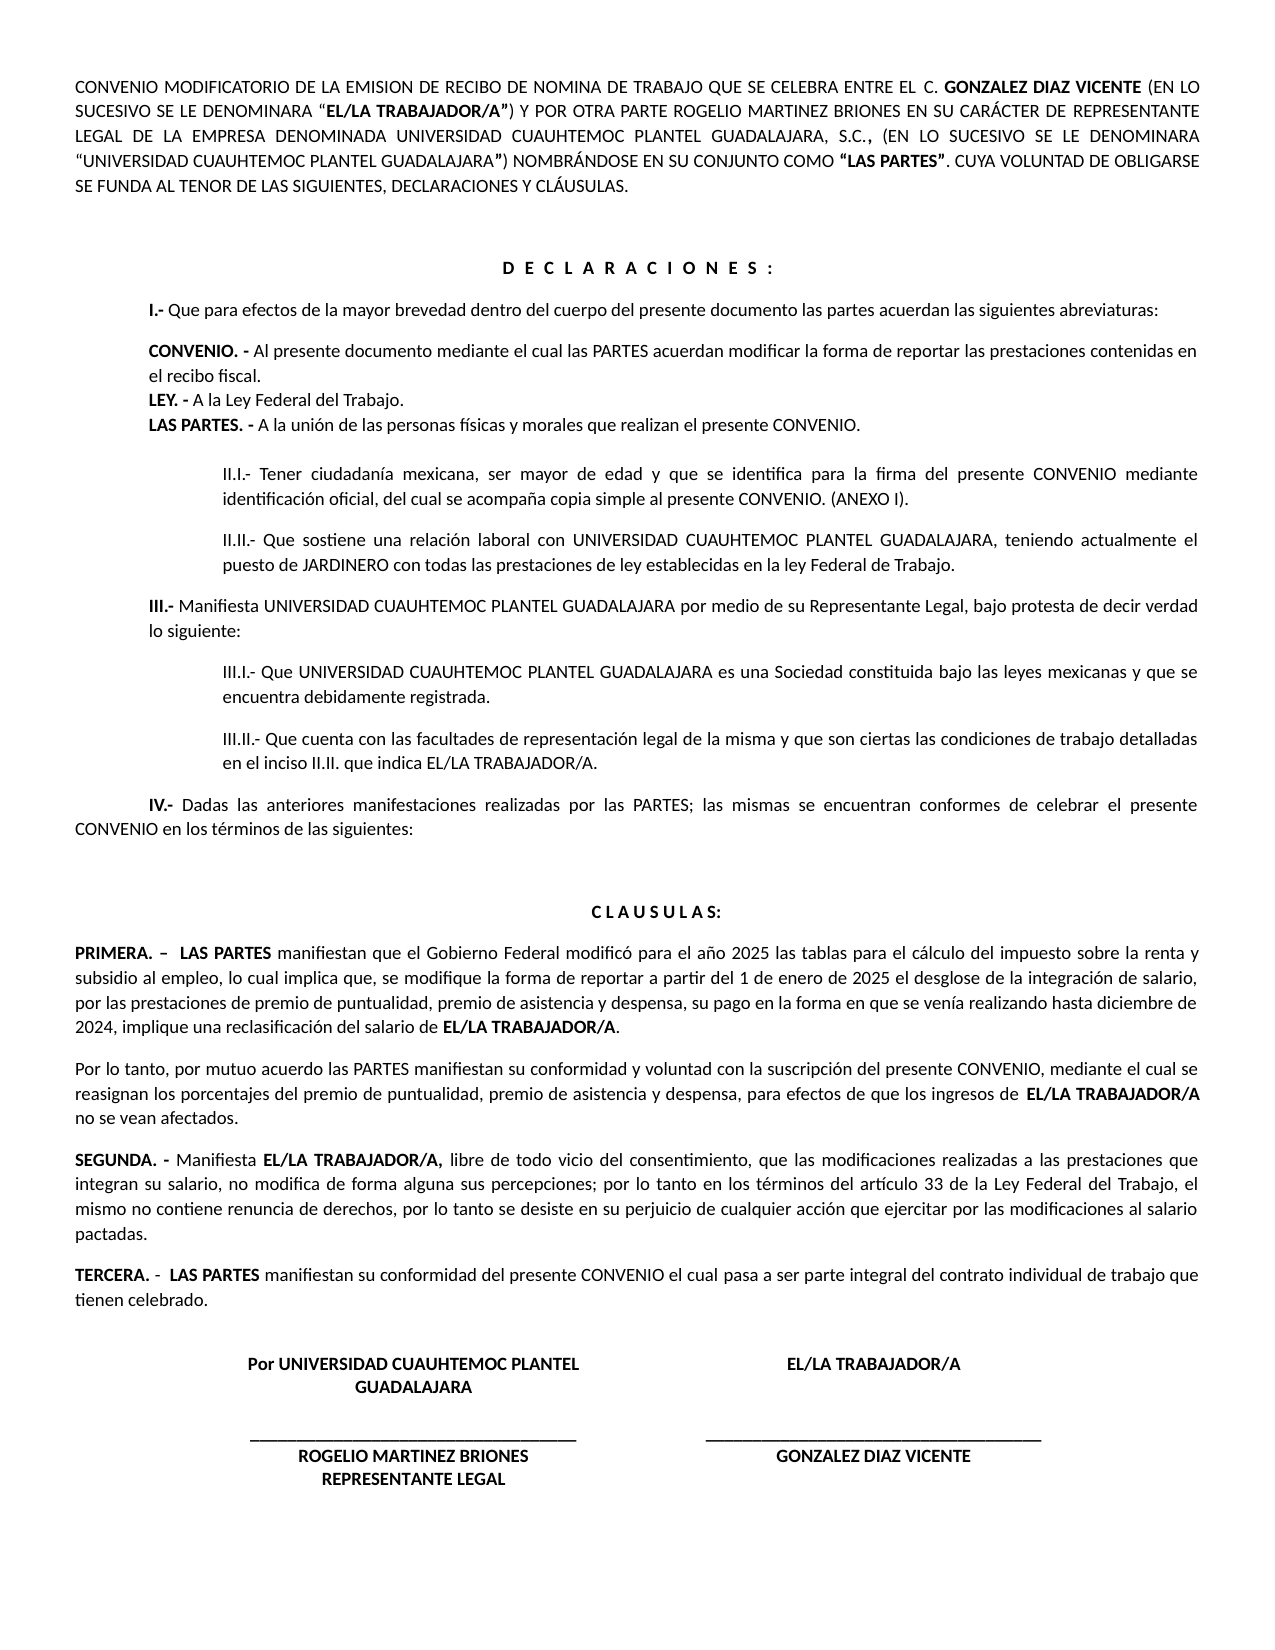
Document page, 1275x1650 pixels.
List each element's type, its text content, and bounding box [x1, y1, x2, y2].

text PRIMERA. – LAS PARTES manifiestan que el Gobierno Federal modificó para el año 2025 las tablas para el cálculo del impuesto sobre la renta y subsidio al empleo, lo cual implica que, se modifique la forma de reportar a partir del 1 de enero de 2025 el desglose de la integración de salario, por las prestaciones de premio de puntualidad, premio de asistencia y despensa, su pago en la forma en que se venía realizando hasta diciembre de 2024, implique una reclasificación del salario de EL/LA TRABAJADOR/A. [75, 942, 1200, 1038]
text C L A U S U L A S: [112, 900, 1200, 923]
table_header EL/LA TRABAJADOR/A ____________________________________ GONZALEZ DIAZ VICENTE [650, 1352, 1098, 1512]
text SEGUNDA. - Manifiesta EL/LA TRABAJADOR/A, libre de todo vicio del consentimiento, que las modificaciones realizadas a las prestaciones que integran su salario, no modifica de forma alguna sus percepciones; por lo tanto en los términos del artículo 33 de la Ley Federal del Trabajo, el mismo no contiene renuncia de derechos, por lo tanto se desiste en su perjuicio de cualquier acción que ejercitar por las modificaciones al salario pactadas. [75, 1148, 1200, 1245]
text III.II.- Que cuenta con las facultades de representación legal de la misma y que son ciertas las condiciones de trabajo detalladas en el inciso II.II. que indica EL/LA TRABAJADOR/A. [222, 727, 1200, 774]
text LEY. - A la Ley Federal del Trabajo. [149, 388, 1200, 411]
text CONVENIO. - Al presente documento mediante el cual las PARTES acuerdan modificar la forma de reportar las prestaciones contenidas en el recibo fiscal. [149, 339, 1200, 387]
text DECLARACIONES: [75, 256, 1200, 279]
text TERCERA. - LAS PARTES manifiestan su conformidad del presente CONVENIO el cual pasa a ser parte integral del contrato individual de trabajo que tienen celebrado. [75, 1263, 1200, 1311]
table_header Por UNIVERSIDAD CUAUHTEMOC PLANTEL GUADALAJARA ___________________________________ ROGELIO MARTINEZ BRIONES REPRESENTANTE LEGAL [177, 1352, 649, 1512]
text II.II.- Que sostiene una relación laboral con UNIVERSIDAD CUAUHTEMOC PLANTEL GUADALAJARA, teniendo actualmente el puesto de JARDINERO con todas las prestaciones de ley establecidas en la ley Federal de Trabajo. [222, 529, 1200, 576]
text II.I.- Tener ciudadanía mexicana, ser mayor de edad y que se identifica para la firma del presente CONVENIO mediante identificación oficial, del cual se acompaña copia simple al presente CONVENIO. (ANEXO I). [222, 463, 1200, 510]
text I.- Que para efectos de la mayor brevedad dentro del cuerpo del presente documento las partes acuerdan las siguientes abreviaturas: [75, 298, 1200, 321]
text CONVENIO MODIFICATORIO DE LA EMISION DE RECIBO DE NOMINA DE TRABAJO QUE SE CELEBRA ENTRE EL C. GONZALEZ DIAZ VICENTE (EN LO SUCESIVO SE LE DENOMINARA “EL/LA TRABAJADOR/A”) Y POR OTRA PARTE ROGELIO MARTINEZ BRIONES EN SU CARÁCTER DE REPRESENTANTE LEGAL DE LA EMPRESA DENOMINADA UNIVERSIDAD CUAUHTEMOC PLANTEL GUADALAJARA, S.C., (EN LO SUCESIVO SE LE DENOMINARA “UNIVERSIDAD CUAUHTEMOC PLANTEL GUADALAJARA”) NOMBRÁNDOSE EN SU CONJUNTO COMO “LAS PARTES”. CUYA VOLUNTAD DE OBLIGARSE SE FUNDA AL TENOR DE LAS SIGUIENTES, DECLARACIONES Y CLÁUSULAS. [75, 75, 1200, 197]
text III.- Manifiesta UNIVERSIDAD CUAUHTEMOC PLANTEL GUADALAJARA por medio de su Representante Legal, bajo protesta de decir verdad lo siguiente: [149, 595, 1200, 642]
text Por lo tanto, por mutuo acuerdo las PARTES manifiestan su conformidad y voluntad con la suscripción del presente CONVENIO, mediante el cual se reasignan los porcentajes del premio de puntualidad, premio de asistencia y despensa, para efectos de que los ingresos de EL/LA TRABAJADOR/A no se vean afectados. [75, 1057, 1200, 1129]
text III.I.- Que UNIVERSIDAD CUAUHTEMOC PLANTEL GUADALAJARA es una Sociedad constituida bajo las leyes mexicanas y que se encuentra debidamente registrada. [222, 661, 1200, 708]
text LAS PARTES. - A la unión de las personas físicas y morales que realizan el presente CONVENIO. [149, 413, 1200, 436]
text IV.- Dadas las anteriores manifestaciones realizadas por las PARTES; las mismas se encuentran conformes de celebrar el presente CONVENIO en los términos de las siguientes: [75, 793, 1200, 840]
